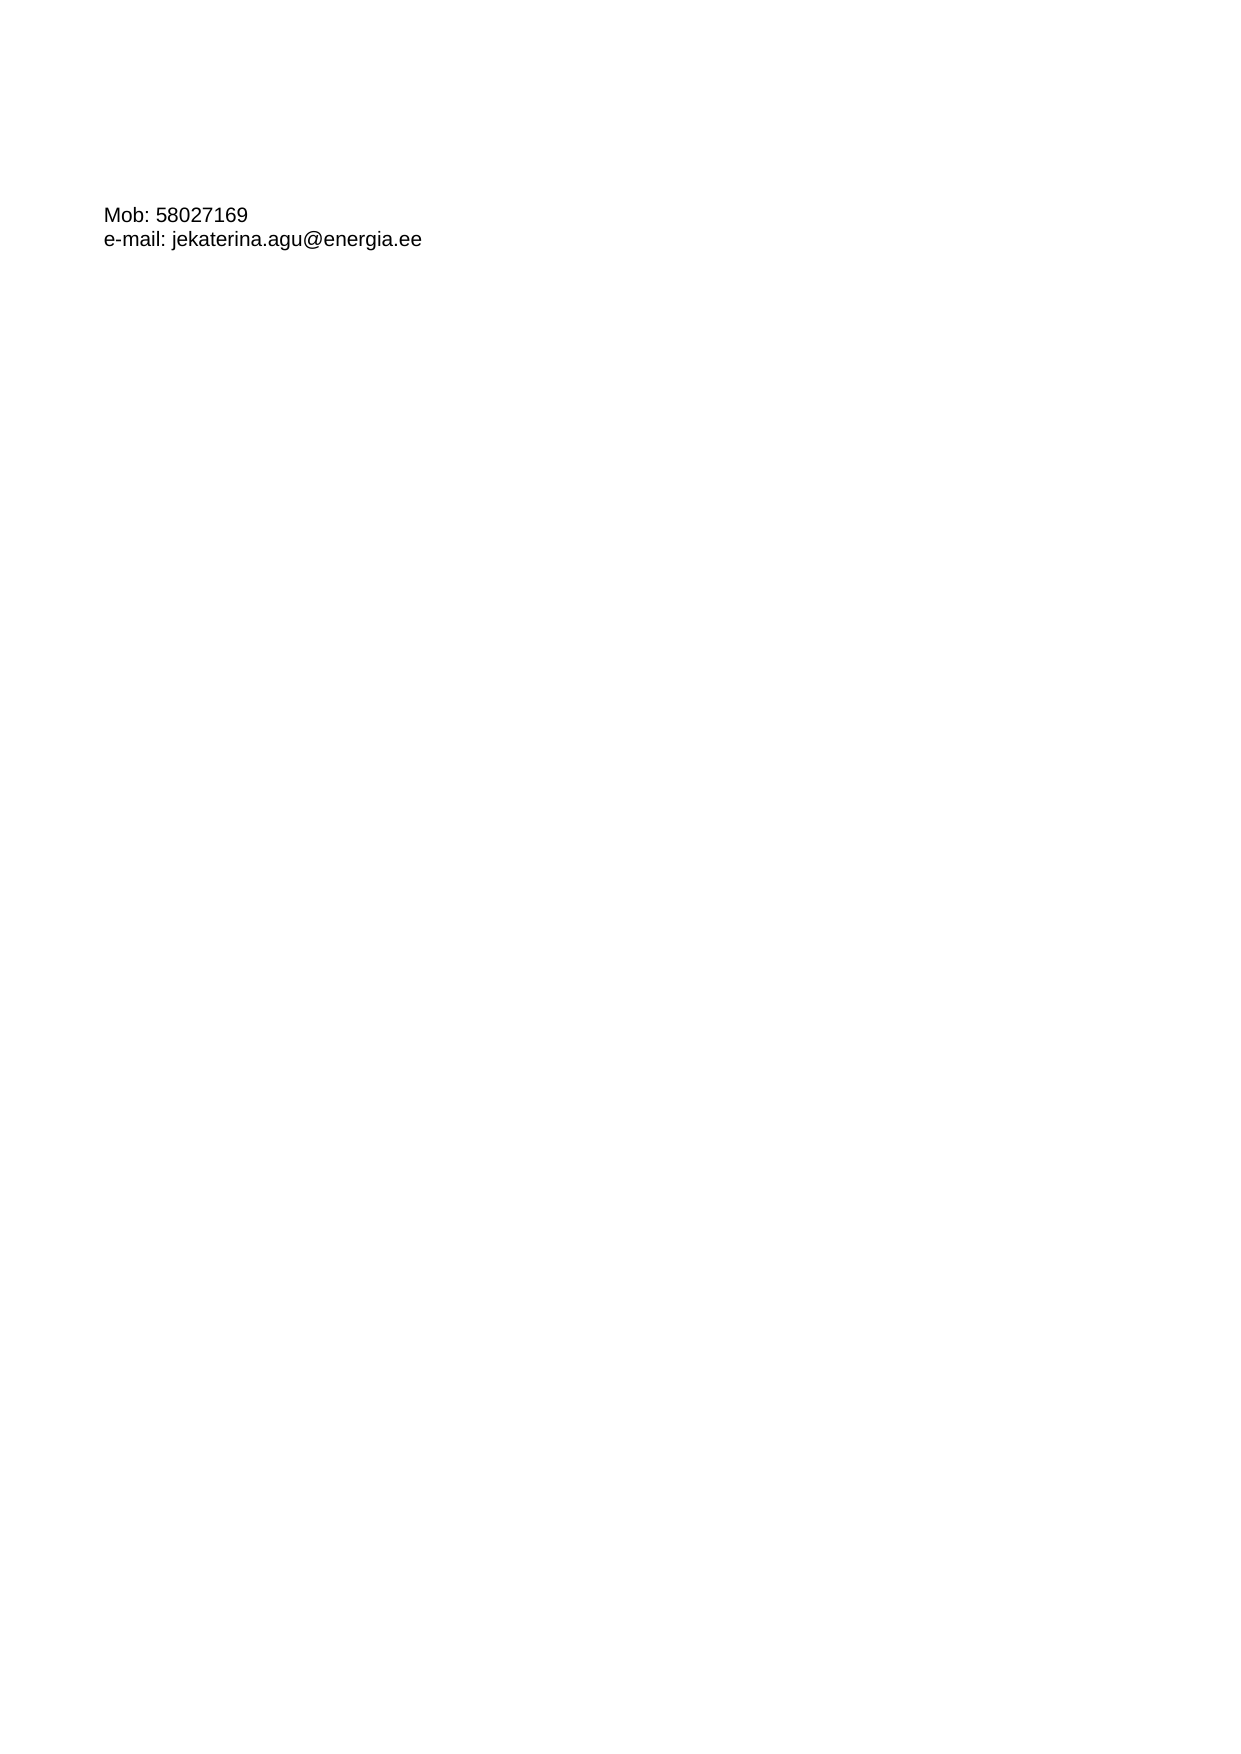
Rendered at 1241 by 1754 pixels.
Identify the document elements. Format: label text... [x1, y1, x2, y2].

text e-mail: jekaterina.agu@energia.ee [103, 227, 1140, 251]
text Mob: 58027169 [103, 203, 1140, 227]
